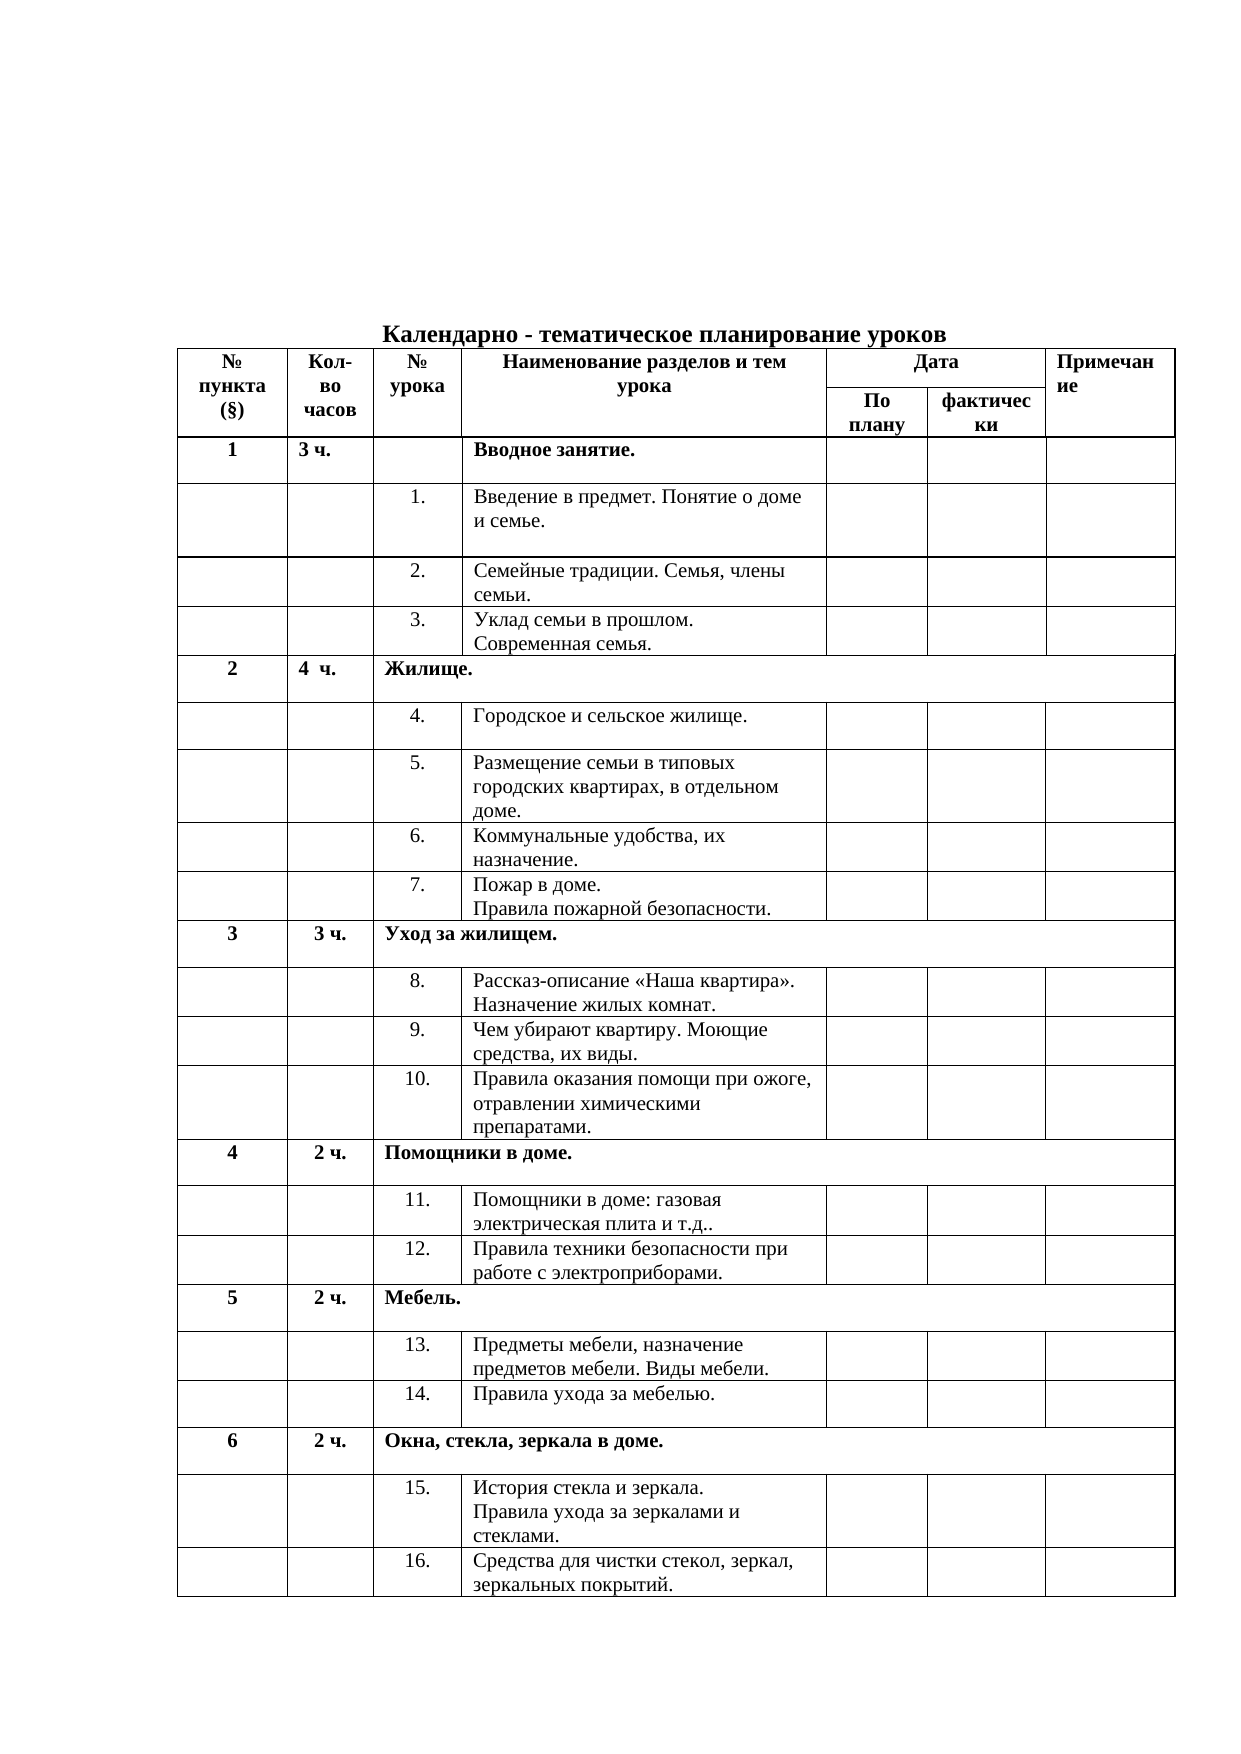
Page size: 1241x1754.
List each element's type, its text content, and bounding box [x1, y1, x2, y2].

table_cell 3 ч. [288, 438, 373, 483]
table_cell 16. [374, 1548, 461, 1596]
table_cell [288, 1066, 373, 1138]
table_cell Средства для чистки стекол, зеркал, зеркальных покрытий. [462, 1548, 826, 1596]
table_cell 3. [374, 607, 462, 655]
table_cell [928, 1017, 1045, 1065]
table_cell [928, 1066, 1045, 1138]
table_cell [928, 703, 1045, 748]
table_cell [288, 823, 373, 871]
table_cell Правила ухода за мебелью. [462, 1381, 826, 1427]
table_cell Уклад семьи в прошлом. Современная семья. [463, 607, 826, 655]
table_cell [178, 1066, 287, 1138]
table_cell [928, 1236, 1045, 1284]
table_header Кол-во часов [288, 349, 373, 436]
table_cell 8. [374, 968, 461, 1016]
table_cell Введение в предмет. Понятие о доме и семье. [463, 484, 826, 556]
table_cell Окна, стекла, зеркала в доме. [374, 1428, 1174, 1473]
table_cell [288, 1186, 373, 1234]
table_cell [288, 872, 373, 920]
table_cell [928, 750, 1045, 822]
table_cell [1046, 703, 1174, 748]
table_cell 12. [374, 1236, 461, 1284]
table_cell [827, 1186, 927, 1234]
table_cell 2 [178, 656, 287, 702]
table_header № пункта (§) [178, 349, 287, 436]
table_cell [1046, 1236, 1174, 1284]
table_cell 4 ч. [288, 656, 373, 702]
table_cell [178, 558, 287, 606]
table_cell [1046, 968, 1174, 1016]
table_cell [288, 1017, 373, 1065]
table_cell [178, 484, 287, 556]
table_cell [928, 558, 1046, 606]
table_cell [178, 1186, 287, 1234]
table_cell Помощники в доме. [374, 1140, 1174, 1185]
table_cell [827, 1548, 927, 1596]
table_cell Вводное занятие. [463, 438, 826, 483]
table_cell 11. [374, 1186, 461, 1234]
table_cell [178, 1475, 287, 1547]
table_cell [178, 1548, 287, 1596]
table_cell [1047, 558, 1175, 606]
table_cell [827, 558, 927, 606]
table_cell [288, 558, 373, 606]
table_cell Размещение семьи в типовых городских квартирах, в отдельном доме. [462, 750, 826, 822]
table_header Примечание [1046, 349, 1174, 436]
table_cell Городское и сельское жилище. [462, 703, 826, 748]
table_cell 7. [374, 872, 461, 920]
table_cell 2 ч. [288, 1285, 373, 1331]
table_cell [374, 438, 462, 483]
table_cell [288, 1475, 373, 1547]
table_cell [1046, 1066, 1174, 1138]
table_cell 13. [374, 1332, 461, 1380]
table_header Наименование разделов и тем урока [462, 349, 826, 436]
table_cell 6. [374, 823, 461, 871]
table_cell Пожар в доме. Правила пожарной безопасности. [462, 872, 826, 920]
table_cell [827, 1066, 927, 1138]
table_cell Уход за жилищем. [374, 921, 1174, 967]
table_cell [928, 823, 1045, 871]
table_cell [288, 607, 373, 655]
table_cell [928, 607, 1046, 655]
table_cell [288, 484, 373, 556]
table_cell [827, 484, 927, 556]
table_cell История стекла и зеркала. Правила ухода за зеркалами и стеклами. [462, 1475, 826, 1547]
table_cell [178, 750, 287, 822]
table_cell [288, 1548, 373, 1596]
table_cell [178, 1381, 287, 1427]
table_cell [288, 1381, 373, 1427]
table_cell 3 [178, 921, 287, 967]
table_cell [178, 823, 287, 871]
table_cell [288, 750, 373, 822]
table_cell [827, 1017, 927, 1065]
table_cell [928, 968, 1045, 1016]
table_cell [1046, 872, 1174, 920]
table_cell [827, 703, 927, 748]
table_cell [827, 438, 927, 483]
table_cell [1047, 484, 1175, 556]
table_header Дата [827, 349, 1045, 387]
table_cell Помощники в доме: газовая электрическая плита и т.д.. [462, 1186, 826, 1234]
table_cell [827, 1475, 927, 1547]
table_cell [827, 968, 927, 1016]
table_cell [1046, 1017, 1174, 1065]
table_cell [827, 872, 927, 920]
table_cell [1046, 750, 1174, 822]
table_cell [178, 968, 287, 1016]
table_cell 1. [374, 484, 462, 556]
table_cell [178, 607, 287, 655]
table_cell [288, 968, 373, 1016]
table_cell 15. [374, 1475, 461, 1547]
table_cell 2. [374, 558, 462, 606]
table_cell [178, 1332, 287, 1380]
table_cell [178, 1236, 287, 1284]
table_cell [1046, 823, 1174, 871]
table_cell 2 ч. [288, 1428, 373, 1473]
table_cell 6 [178, 1428, 287, 1473]
table_cell [928, 1548, 1045, 1596]
table_cell Рассказ-описание «Наша квартира». Назначение жилых комнат. [462, 968, 826, 1016]
table_cell 4 [178, 1140, 287, 1185]
table_cell [178, 703, 287, 748]
table_cell фактически [928, 388, 1045, 436]
table_cell По плану [827, 388, 927, 436]
table_cell [178, 872, 287, 920]
table_cell Правила техники безопасности при работе с электроприборами. [462, 1236, 826, 1284]
table_cell [1047, 607, 1175, 655]
table_cell 10. [374, 1066, 461, 1138]
table_cell 1 [178, 438, 287, 483]
table_cell [827, 607, 927, 655]
table_cell [827, 823, 927, 871]
table_cell Мебель. [374, 1285, 1174, 1331]
table_cell Жилище. [374, 656, 1174, 702]
table_cell [827, 1381, 927, 1427]
table_cell [928, 1332, 1045, 1380]
table_cell [928, 438, 1046, 483]
table_cell [1046, 1332, 1174, 1380]
table_cell Чем убирают квартиру. Моющие средства, их виды. [462, 1017, 826, 1065]
table_cell Семейные традиции. Семья, члены семьи. [463, 558, 826, 606]
table_cell 9. [374, 1017, 461, 1065]
table_cell [1046, 1475, 1174, 1547]
table_cell [827, 750, 927, 822]
table_cell [827, 1332, 927, 1380]
table_cell [1046, 1548, 1174, 1596]
table_cell [928, 484, 1046, 556]
table_cell 4. [374, 703, 461, 748]
table_cell [288, 1236, 373, 1284]
table_cell [288, 703, 373, 748]
table_cell [928, 872, 1045, 920]
table_cell [827, 1236, 927, 1284]
table_cell [1047, 438, 1175, 483]
table_cell 3 ч. [288, 921, 373, 967]
table_header № урока [374, 349, 461, 436]
table_cell 5 [178, 1285, 287, 1331]
table_cell [928, 1475, 1045, 1547]
table_cell 14. [374, 1381, 461, 1427]
table_cell [288, 1332, 373, 1380]
text Календарно - тематическое планирование уроков [177, 319, 1152, 348]
table_cell 5. [374, 750, 461, 822]
table_cell Правила оказания помощи при ожоге, отравлении химическими препаратами. [462, 1066, 826, 1138]
table_cell 2 ч. [288, 1140, 373, 1185]
table_cell [928, 1381, 1045, 1427]
table_cell [928, 1186, 1045, 1234]
table_cell [1046, 1186, 1174, 1234]
table_cell [178, 1017, 287, 1065]
table_cell Коммунальные удобства, их назначение. [462, 823, 826, 871]
table_cell [1046, 1381, 1174, 1427]
table_cell Предметы мебели, назначение предметов мебели. Виды мебели. [462, 1332, 826, 1380]
